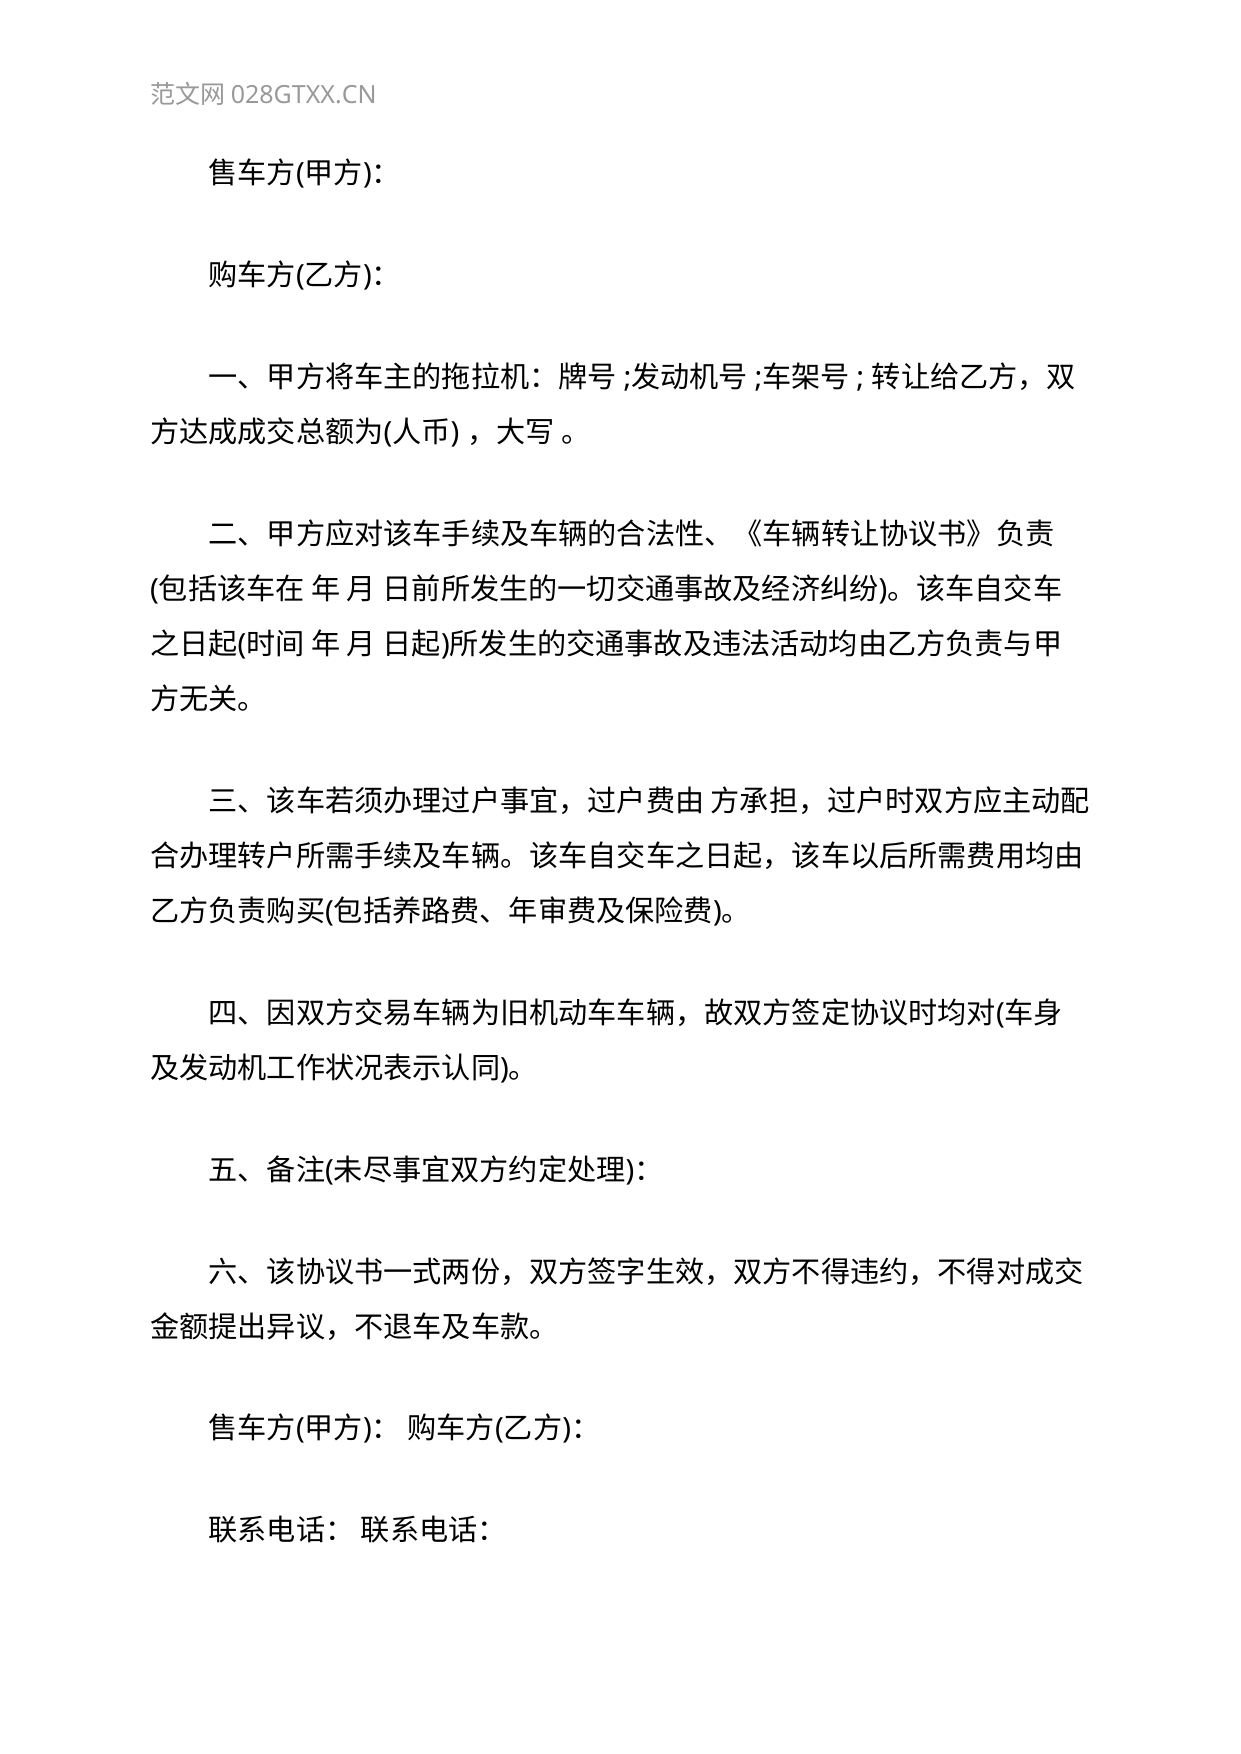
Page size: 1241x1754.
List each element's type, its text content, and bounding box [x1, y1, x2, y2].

text 三、该车若须办理过户事宜，过户费由 方承担，过户时双方应主动配合办理转户所需手续及车辆。该车自交车之日起，该车以后所需费用均由乙方负责购买(包括养路费、年审费及保险费)。 [150, 778, 1090, 930]
text 二、甲方应对该车手续及车辆的合法性、《车辆转让协议书》负责(包括该车在 年 月 日前所发生的一切交通事故及经济纠纷)。该车自交车之日起(时间 年 月 日起)所发生的交通事故及违法活动均由乙方负责与甲方无关。 [150, 511, 1090, 718]
text 六、该协议书一式两份，双方签字生效，双方不得违约，不得对成交金额提出异议，不退车及车款。 [150, 1248, 1090, 1346]
text 四、因双方交易车辆为旧机动车车辆，故双方签定协议时均对(车身及发动机工作状况表示认同)。 [150, 989, 1090, 1087]
text 五、备注(未尽事宜双方约定处理)： [150, 1146, 1090, 1189]
text 联系电话： 联系电话： [150, 1507, 1090, 1549]
text 售车方(甲方)： 购车方(乙方)： [150, 1405, 1090, 1447]
text 售车方(甲方)： [150, 150, 1090, 192]
text 一、甲方将车主的拖拉机：牌号 ;发动机号 ;车架号 ; 转让给乙方，双方达成成交总额为(人币) ，大写 。 [150, 354, 1090, 451]
text 购车方(乙方)： [150, 252, 1090, 294]
